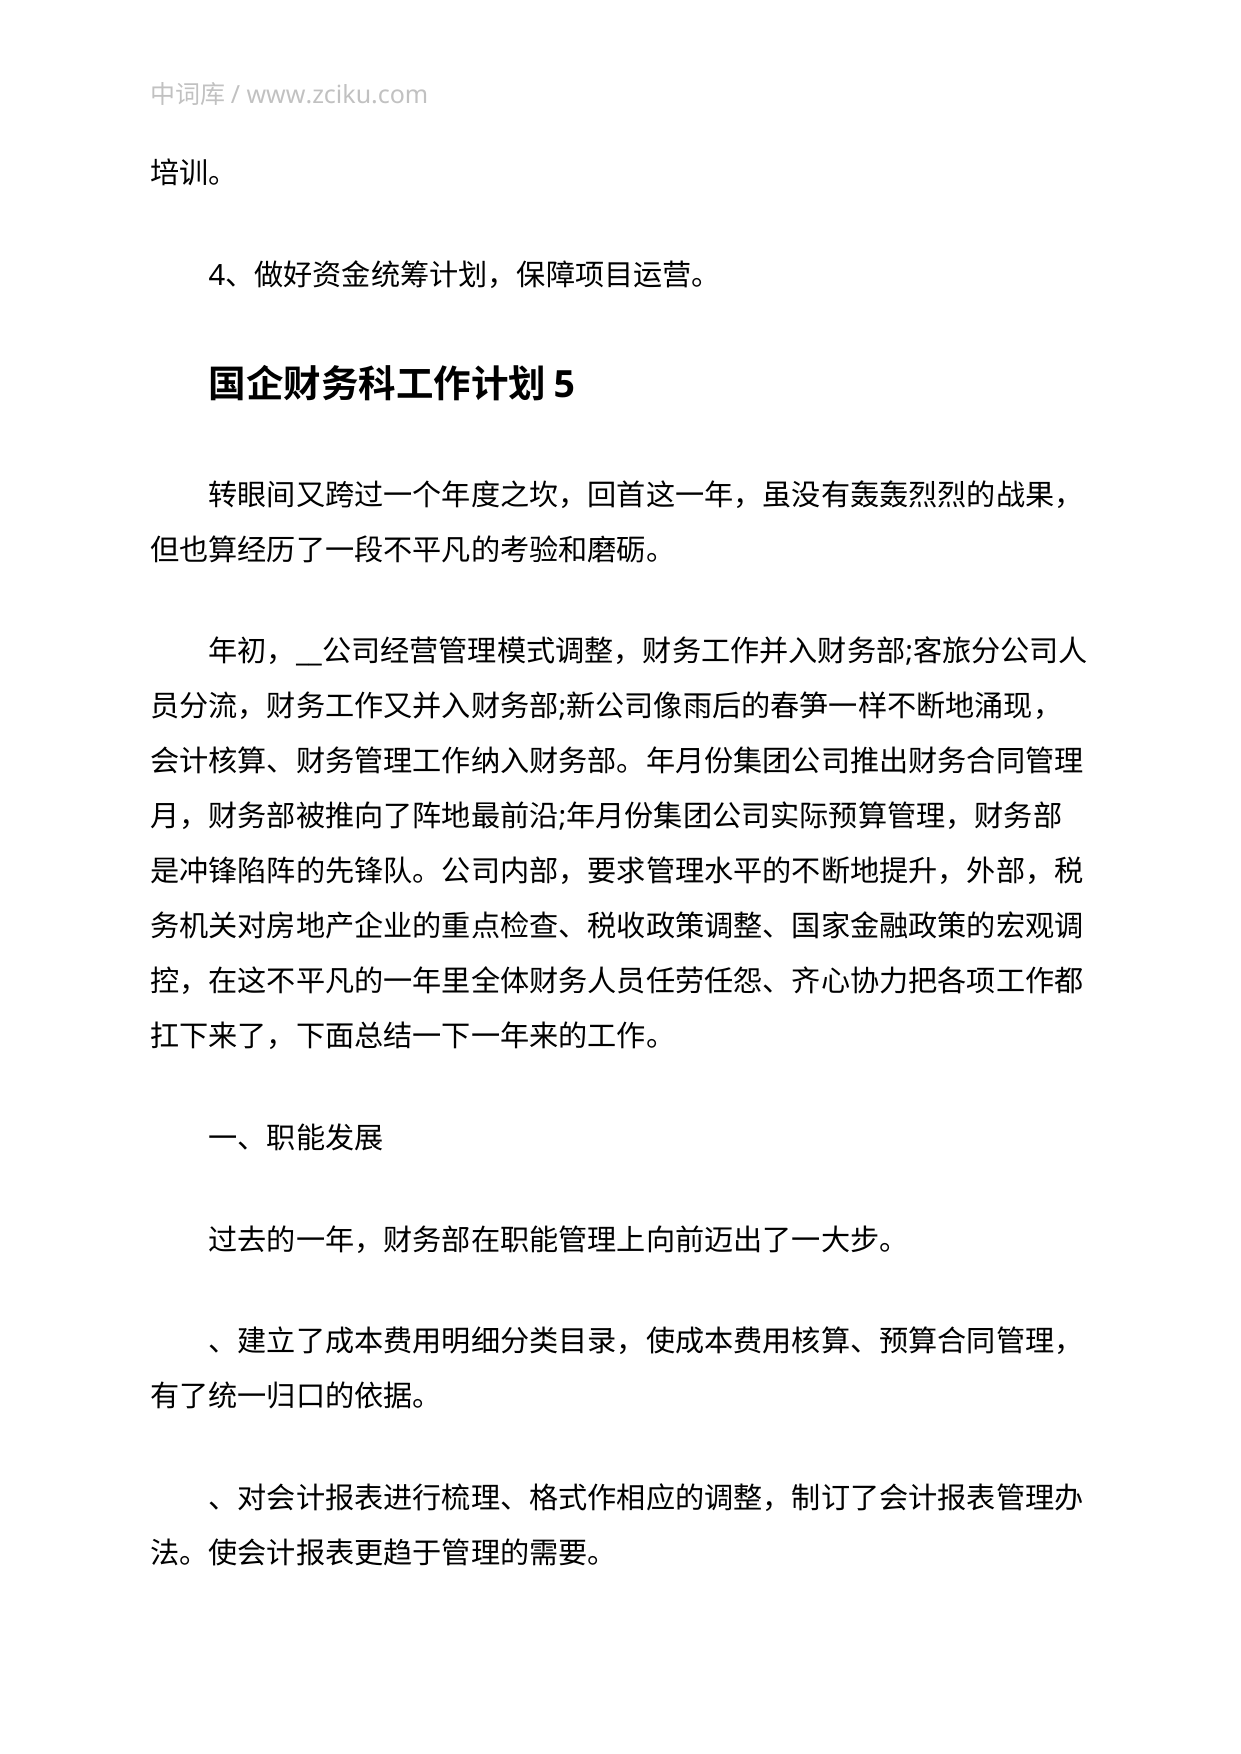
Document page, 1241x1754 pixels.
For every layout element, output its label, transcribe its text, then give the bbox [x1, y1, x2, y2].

text 、建立了成本费用明细分类目录，使成本费用核算、预算合同管理，有了统一归口的依据。 [150, 1318, 1090, 1415]
text 4、做好资金统筹计划，保障项目运营。 [150, 252, 1090, 294]
text 转眼间又跨过一个年度之坎，回首这一年，虽没有轰轰烈烈的战果，但也算经历了一段不平凡的考验和磨砺。 [150, 471, 1090, 568]
text 国企财务科工作计划5 [150, 354, 1090, 408]
text 一、职能发展 [150, 1114, 1090, 1157]
text 年初，__公司经营管理模式调整，财务工作并入财务部;客旅分公司人员分流，财务工作又并入财务部;新公司像雨后的春笋一样不断地涌现，会计核算、财务管理工作纳入财务部。年月份集团公司推出财务合同管理月，财务部被推向了阵地最前沿;年月份集团公司实际预算管理，财务部是冲锋陷阵的先锋队。公司内部，要求管理水平的不断地提升，外部，税务机关对房地产企业的重点检查、税收政策调整、国家金融政策的宏观调控，在这不平凡的一年里全体财务人员任劳任怨、齐心协力把各项工作都扛下来了，下面总结一下一年来的工作。 [150, 628, 1090, 1055]
text 过去的一年，财务部在职能管理上向前迈出了一大步。 [150, 1216, 1090, 1258]
text 、对会计报表进行梳理、格式作相应的调整，制订了会计报表管理办法。使会计报表更趋于管理的需要。 [150, 1474, 1090, 1572]
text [150, 150, 1090, 192]
